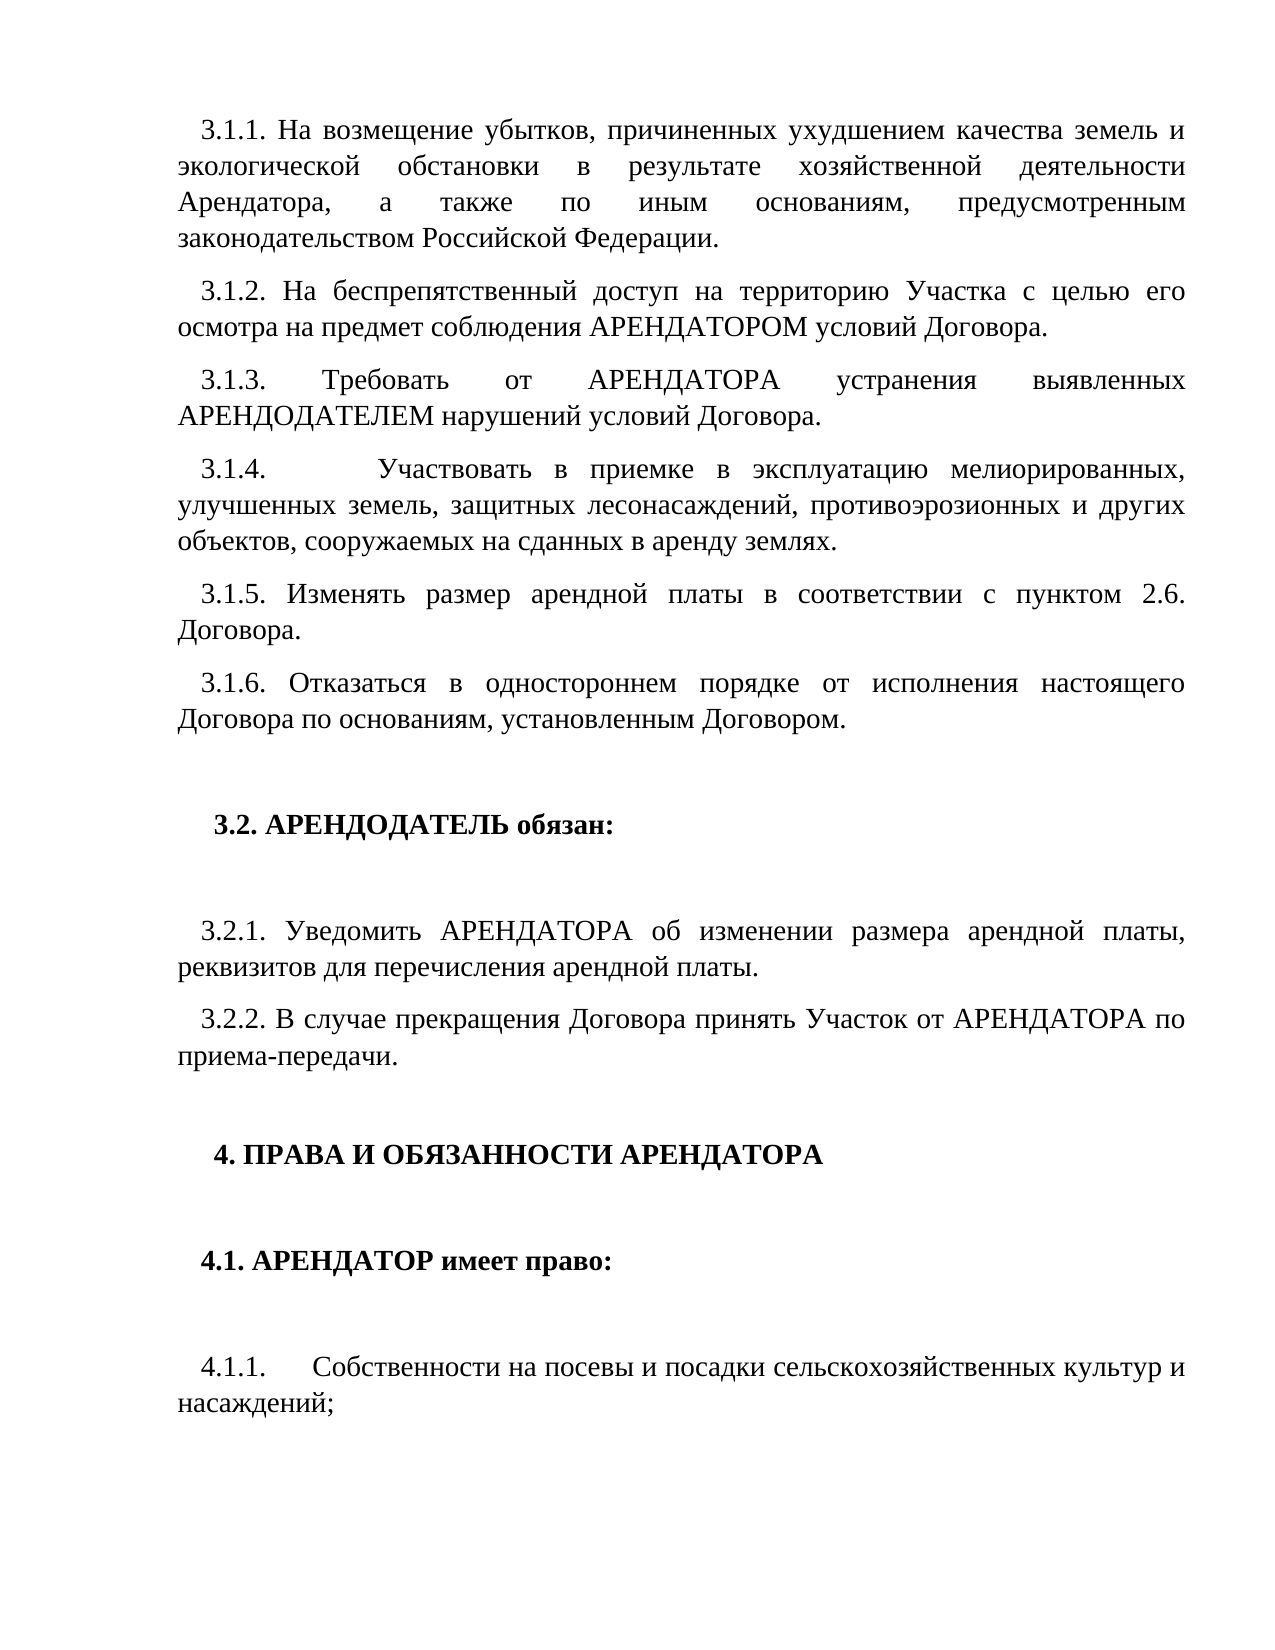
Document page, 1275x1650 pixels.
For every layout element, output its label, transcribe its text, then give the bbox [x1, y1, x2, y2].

text 4.1.1. Собственности на посевы и посадки сельскохозяйственных культур и насаждений; [177, 1349, 1186, 1418]
text 3.2.1. Уведомить АРЕНДАТОРА об изменении размера арендной платы, реквизитов для перечисления арендной платы. [177, 913, 1186, 982]
text 3.1.4. Участвовать в приемке в эксплуатацию мелиорированных, улучшенных земель, защитных лесонасаждений, противоэрозионных и других объектов, сооружаемых на сданных в аренду землях. [177, 451, 1186, 557]
text 3.1.6. Отказаться в одностороннем порядке от исполнения настоящего Договора по основаниям, установленным Договором. [177, 665, 1186, 735]
text 3.2.2. В случае прекращения Договора принять Участок от АРЕНДАТОРА по приема-передачи. [177, 1002, 1186, 1071]
text 3.1.2. На беспрепятственный доступ на территорию Участка с целью его осмотра на предмет соблюдения АРЕНДАТОРОМ условий Договора. [177, 273, 1186, 343]
text 4.1. АРЕНДАТОР имеет право: [177, 1243, 1186, 1277]
text 3.2. АРЕНДОДАТЕЛЬ обязан: [177, 807, 1186, 841]
text 3.1.3. Требовать от АРЕНДАТОРА устранения выявленных АРЕНДОДАТЕЛЕМ нарушений условий Договора. [177, 362, 1186, 432]
text 3.1.1. На возмещение убытков, причиненных ухудшением качества земель и экологической обстановки в результате хозяйственной деятельности Арендатора, а также по иным основаниям, предусмотренным законодательством Российской Федерации. [177, 112, 1186, 254]
text 4. ПРАВА И ОБЯЗАННОСТИ АРЕНДАТОРА [177, 1137, 1186, 1171]
text 3.1.5. Изменять размер арендной платы в соответствии с пунктом 2.6. Договора. [177, 576, 1186, 646]
